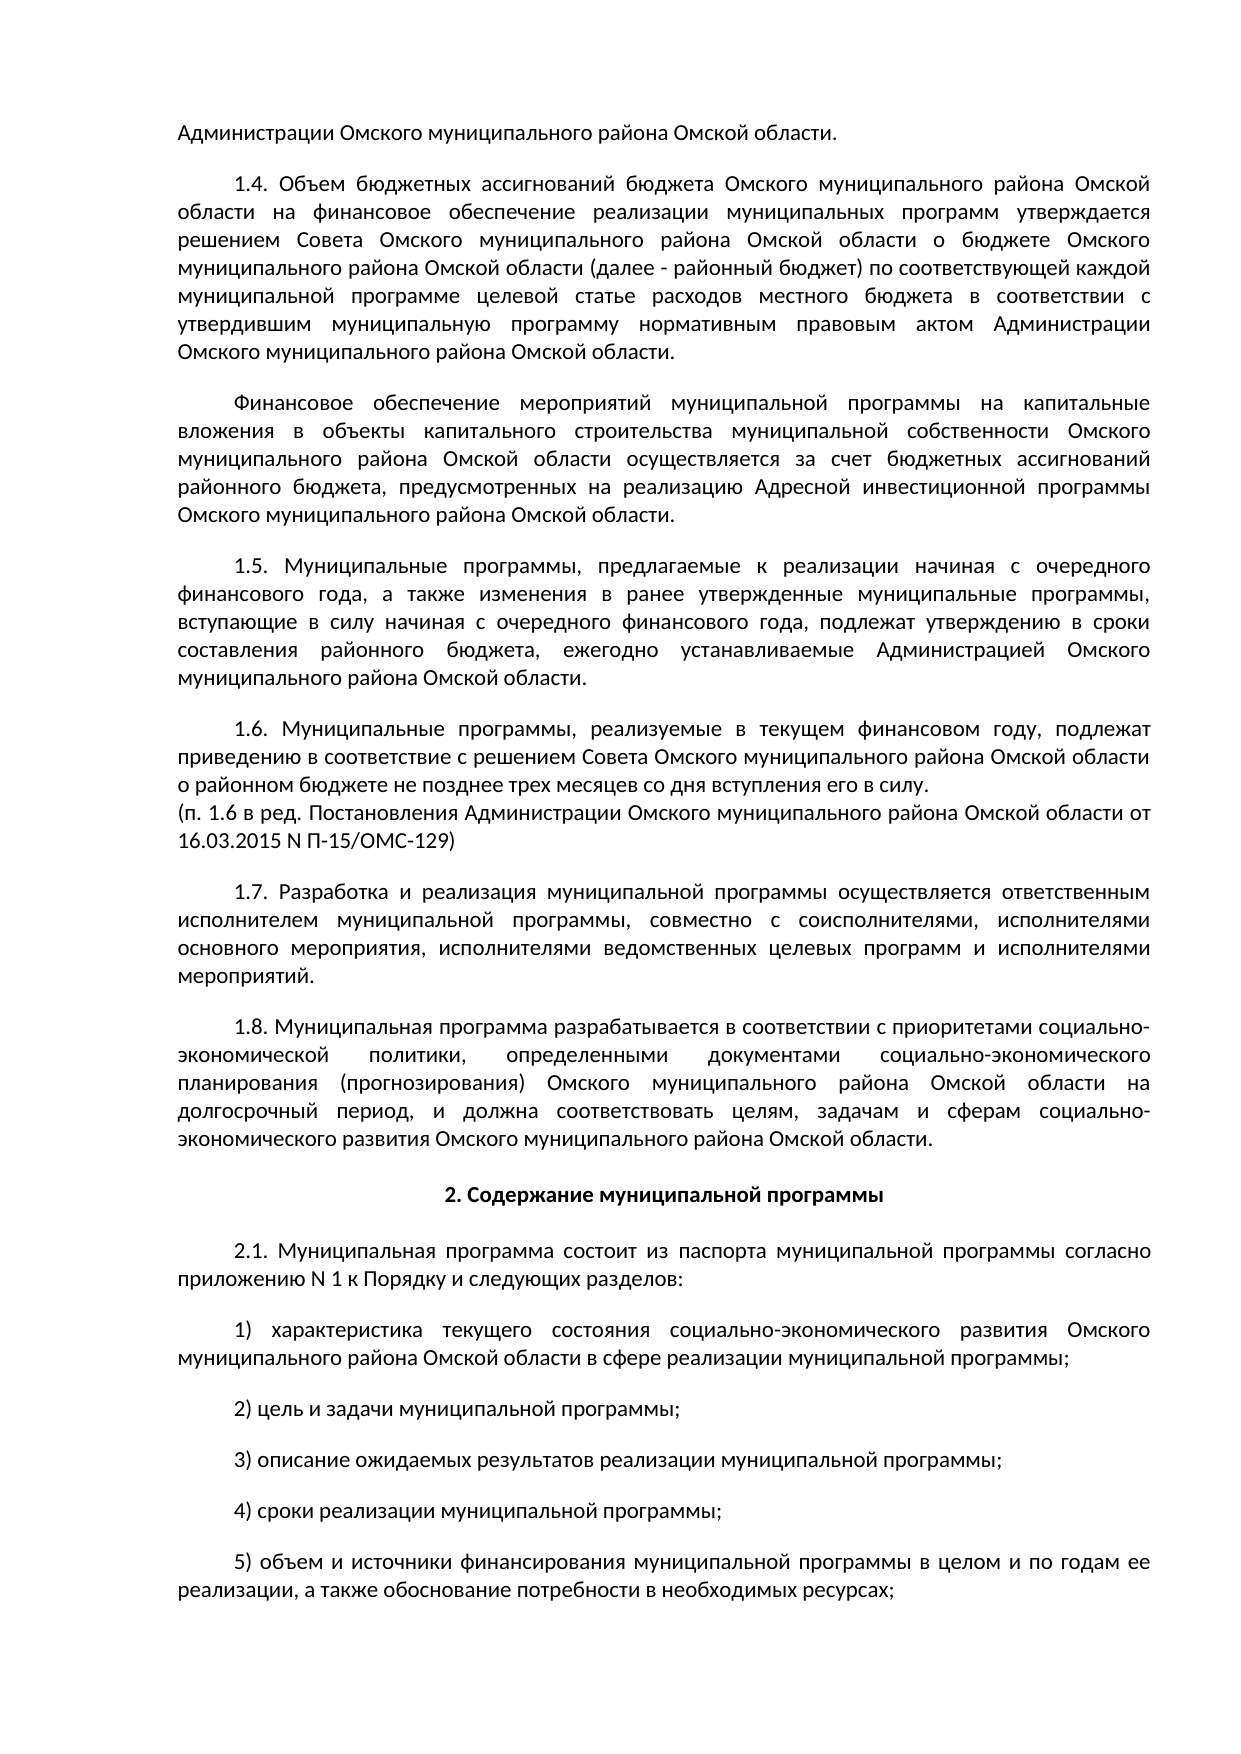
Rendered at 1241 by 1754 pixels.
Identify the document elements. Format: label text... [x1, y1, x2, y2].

text 1.7. Разработка и реализация муниципальной программы осуществляется ответственным исполнителем муниципальной программы, совместно с соисполнителями, исполнителями основного мероприятия, исполнителями ведомственных целевых программ и исполнителями мероприятий. [177, 877, 1152, 989]
text 1.4. Объем бюджетных ассигнований бюджета Омского муниципального района Омской области на финансовое обеспечение реализации муниципальных программ утверждается решением Совета Омского муниципального района Омской области о бюджете Омского муниципального района Омской области (далее - районный бюджет) по соответствующей каждой муниципальной программе целевой статье расходов местного бюджета в соответствии с утвердившим муниципальную программу нормативным правовым актом Администрации Омского муниципального района Омской области. [177, 169, 1152, 365]
text 5) объем и источники финансирования муниципальной программы в целом и по годам ее реализации, а также обоснование потребности в необходимых ресурсах; [177, 1547, 1152, 1603]
text Финансовое обеспечение мероприятий муниципальной программы на капитальные вложения в объекты капитального строительства муниципальной собственности Омского муниципального района Омской области осуществляется за счет бюджетных ассигнований районного бюджета, предусмотренных на реализацию Адресной инвестиционной программы Омского муниципального района Омской области. [177, 388, 1152, 528]
text 2.1. Муниципальная программа состоит из паспорта муниципальной программы согласно приложению N 1 к Порядку и следующих разделов: [177, 1236, 1152, 1292]
text 2) цель и задачи муниципальной программы; [177, 1394, 1152, 1422]
text (п. 1.6 в ред. Постановления Администрации Омского муниципального района Омской области от 16.03.2015 N П-15/ОМС-129) [177, 798, 1152, 854]
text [177, 118, 1152, 146]
text 1) характеристика текущего состояния социально-экономического развития Омского муниципального района Омской области в сфере реализации муниципальной программы; [177, 1315, 1152, 1371]
text 3) описание ожидаемых результатов реализации муниципальной программы; [177, 1445, 1152, 1473]
text 4) сроки реализации муниципальной программы; [177, 1496, 1152, 1524]
text 1.8. Муниципальная программа разрабатывается в соответствии с приоритетами социально-экономической политики, определенными документами социально-экономического планирования (прогнозирования) Омского муниципального района Омской области на долгосрочный период, и должна соответствовать целям, задачам и сферам социально-экономического развития Омского муниципального района Омской области. [177, 1012, 1152, 1152]
text 1.6. Муниципальные программы, реализуемые в текущем финансовом году, подлежат приведению в соответствие с решением Совета Омского муниципального района Омской области о районном бюджете не позднее трех месяцев со дня вступления его в силу. [177, 714, 1152, 798]
text 1.5. Муниципальные программы, предлагаемые к реализации начиная с очередного финансового года, а также изменения в ранее утвержденные муниципальные программы, вступающие в силу начиная с очередного финансового года, подлежат утверждению в сроки составления районного бюджета, ежегодно устанавливаемые Администрацией Омского муниципального района Омской области. [177, 551, 1152, 691]
title 2. Содержание муниципальной программы [177, 1180, 1152, 1208]
